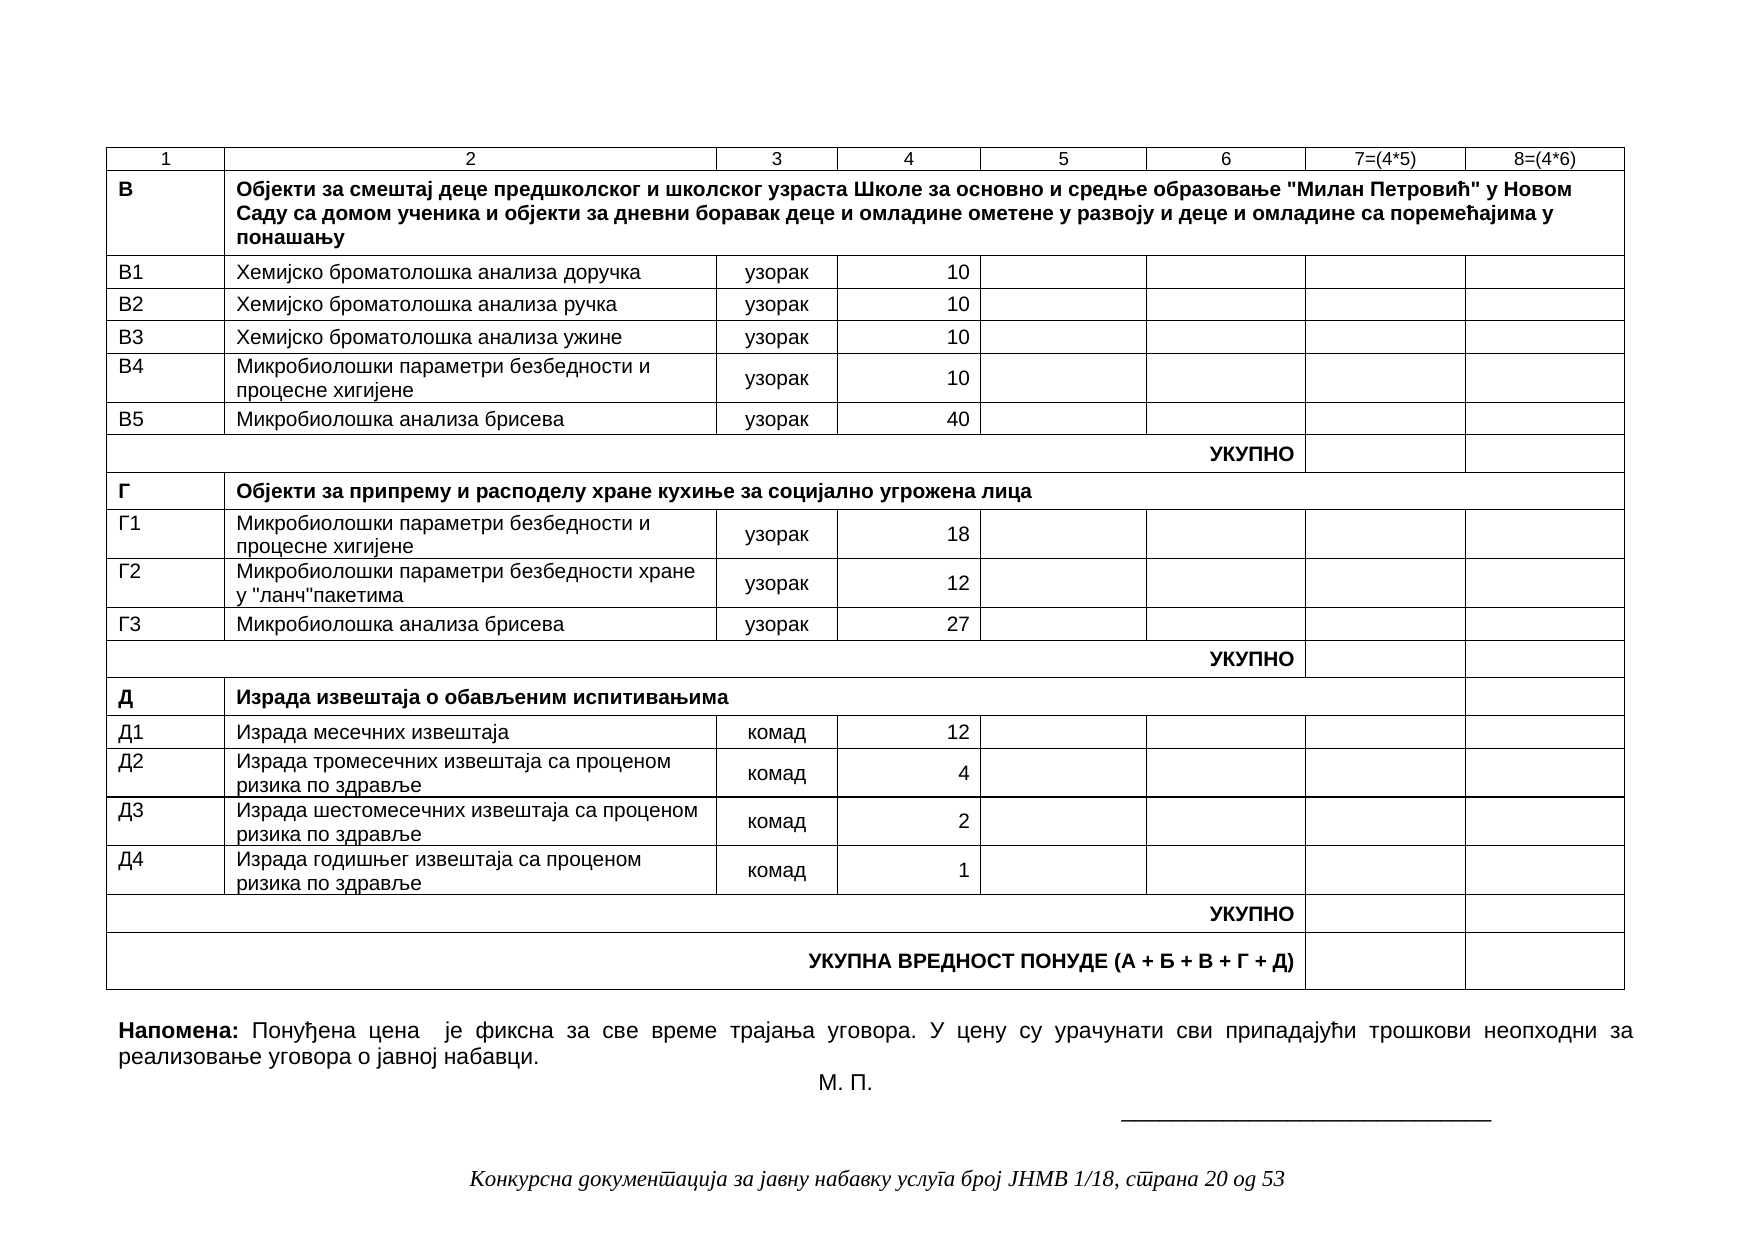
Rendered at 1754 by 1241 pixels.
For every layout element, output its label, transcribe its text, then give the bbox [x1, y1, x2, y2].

table_cell комад [717, 749, 837, 796]
table_cell Д2 [107, 749, 224, 796]
table_cell [1466, 933, 1624, 989]
table_cell Д3 [107, 798, 224, 845]
table_cell [1147, 510, 1305, 558]
table_cell [981, 510, 1146, 558]
table_cell Д4 [107, 846, 224, 894]
table_cell [1466, 798, 1624, 845]
table_cell УКУПНО [107, 435, 1305, 472]
table_cell [1306, 510, 1465, 558]
table_cell Микробиолошки параметри безбедности и процесне хигијене [225, 354, 716, 402]
table_cell [981, 256, 1146, 287]
table_header 1 [107, 148, 224, 169]
table_cell Г [107, 473, 224, 509]
table_cell Микробиолошка анализа брисева [225, 403, 716, 434]
table_cell узорак [717, 510, 837, 558]
table_header 6 [1147, 148, 1305, 169]
table_header 3 [717, 148, 837, 169]
table_cell Г1 [107, 510, 224, 558]
table_cell [1466, 435, 1624, 472]
table_cell [1147, 289, 1305, 320]
table_cell [981, 289, 1146, 320]
table_cell 2 [838, 798, 980, 845]
table_header 5 [981, 148, 1146, 169]
table_cell [1466, 510, 1624, 558]
table_cell 12 [838, 716, 980, 747]
table_cell Израда извештаја о обављеним испитивањима [225, 678, 1465, 715]
table_cell [1147, 559, 1305, 607]
table_cell [1306, 716, 1465, 747]
table_cell [981, 608, 1146, 640]
table_cell [981, 403, 1146, 434]
table_cell [1306, 256, 1465, 287]
table_cell Микробиолошки параметри безбедности хране у "ланч"пакетима [225, 559, 716, 607]
table_cell узорак [717, 559, 837, 607]
table_cell Д1 [107, 716, 224, 747]
table_cell [1466, 256, 1624, 287]
table_cell УКУПНО [107, 895, 1305, 932]
table_cell Хемијско броматолошка анализа ручка [225, 289, 716, 320]
table_cell В [107, 171, 224, 255]
table_cell [981, 559, 1146, 607]
table_cell В3 [107, 321, 224, 353]
table_cell 10 [838, 256, 980, 287]
table_cell [1466, 716, 1624, 747]
table_cell В5 [107, 403, 224, 434]
table_cell В4 [107, 354, 224, 402]
table_cell [1466, 403, 1624, 434]
table_cell [981, 716, 1146, 747]
table_cell [1306, 435, 1465, 472]
table_cell 18 [838, 510, 980, 558]
text М. П. _____________________________ [118, 1069, 1636, 1122]
table_cell Објекти за смештај деце предшколског и школског узраста Школе за основно и средње образовање "Милан Петровић" у Новом Саду са домом ученика и објекти за дневни боравак деце и омладине ометене у развоју и деце и омладине са поремећајима у понашању [225, 171, 1624, 255]
table_cell узорак [717, 403, 837, 434]
table_cell [1466, 608, 1624, 640]
table_cell [1147, 403, 1305, 434]
table_cell УКУПНА ВРЕДНОСТ ПОНУДЕ (A + Б + В + Г + Д) [107, 933, 1305, 989]
table_cell 27 [838, 608, 980, 640]
table_cell Д [107, 678, 224, 715]
table_cell Објекти за припрему и расподелу хране кухиње за социјално угрожена лица [225, 473, 1624, 509]
table_cell [1306, 846, 1465, 894]
table_cell узорак [717, 608, 837, 640]
table_cell Израда годишњег извештаја са проценом ризика по здравље [225, 846, 716, 894]
table_cell [1147, 749, 1305, 796]
table_cell узорак [717, 354, 837, 402]
table_cell [1306, 289, 1465, 320]
table_cell [1306, 933, 1465, 989]
table_cell Микробиолошка анализа брисева [225, 608, 716, 640]
table_cell [1466, 749, 1624, 796]
table_cell [1147, 354, 1305, 402]
table_cell [1306, 321, 1465, 353]
table_cell 1 [838, 846, 980, 894]
table_cell [981, 321, 1146, 353]
table_cell [1466, 846, 1624, 894]
table_cell Израда месечних извештаја [225, 716, 716, 747]
table_header 8=(4*6) [1466, 148, 1624, 169]
table_cell [981, 354, 1146, 402]
table_cell [1466, 559, 1624, 607]
table_cell Микробиолошки параметри безбедности и процесне хигијене [225, 510, 716, 558]
table_cell В1 [107, 256, 224, 287]
table_cell узорак [717, 321, 837, 353]
table_cell узорак [717, 256, 837, 287]
table_cell [1306, 895, 1465, 932]
table_cell комад [717, 716, 837, 747]
table_cell В2 [107, 289, 224, 320]
table_cell 10 [838, 354, 980, 402]
table_cell Хемијско броматолошка анализа доручка [225, 256, 716, 287]
table_cell [1466, 289, 1624, 320]
table_cell [1306, 354, 1465, 402]
table_cell [1147, 608, 1305, 640]
table_cell [981, 798, 1146, 845]
text Напомена: Понуђена цена је фиксна за све време трајања уговора. У цену су урачунати сви припадајући трошкови неопходни за реализовање уговора о јавној набавци. [118, 1017, 1636, 1069]
table_cell узорак [717, 289, 837, 320]
table_cell [981, 749, 1146, 796]
table_cell [1306, 749, 1465, 796]
table_cell комад [717, 798, 837, 845]
table_cell комад [717, 846, 837, 894]
table_cell 4 [838, 749, 980, 796]
table_cell [1466, 354, 1624, 402]
table_cell Израда тромесечних извештаја са проценом ризика по здравље [225, 749, 716, 796]
table_cell [1466, 641, 1624, 677]
table_cell [1306, 798, 1465, 845]
table_cell Хемијско броматолошка анализа ужине [225, 321, 716, 353]
table_cell [981, 846, 1146, 894]
table_cell Г2 [107, 559, 224, 607]
table_cell [1306, 641, 1465, 677]
table_cell 10 [838, 289, 980, 320]
table_header 4 [838, 148, 980, 169]
table_cell [1306, 608, 1465, 640]
table_cell [1466, 321, 1624, 353]
table_cell [1466, 678, 1624, 715]
table_cell 40 [838, 403, 980, 434]
table_cell 12 [838, 559, 980, 607]
table_cell Израда шестомесечних извештаја са проценом ризика по здравље [225, 798, 716, 845]
table_cell Г3 [107, 608, 224, 640]
table_cell [1147, 798, 1305, 845]
table_cell УКУПНО [107, 641, 1305, 677]
table_cell [1306, 403, 1465, 434]
table_cell [1147, 256, 1305, 287]
table_cell [1306, 559, 1465, 607]
table_cell [1466, 895, 1624, 932]
table_cell [1147, 846, 1305, 894]
table_header 2 [225, 148, 716, 169]
table_cell [1147, 321, 1305, 353]
table_cell 10 [838, 321, 980, 353]
table_cell [1147, 716, 1305, 747]
table_header 7=(4*5) [1306, 148, 1465, 169]
